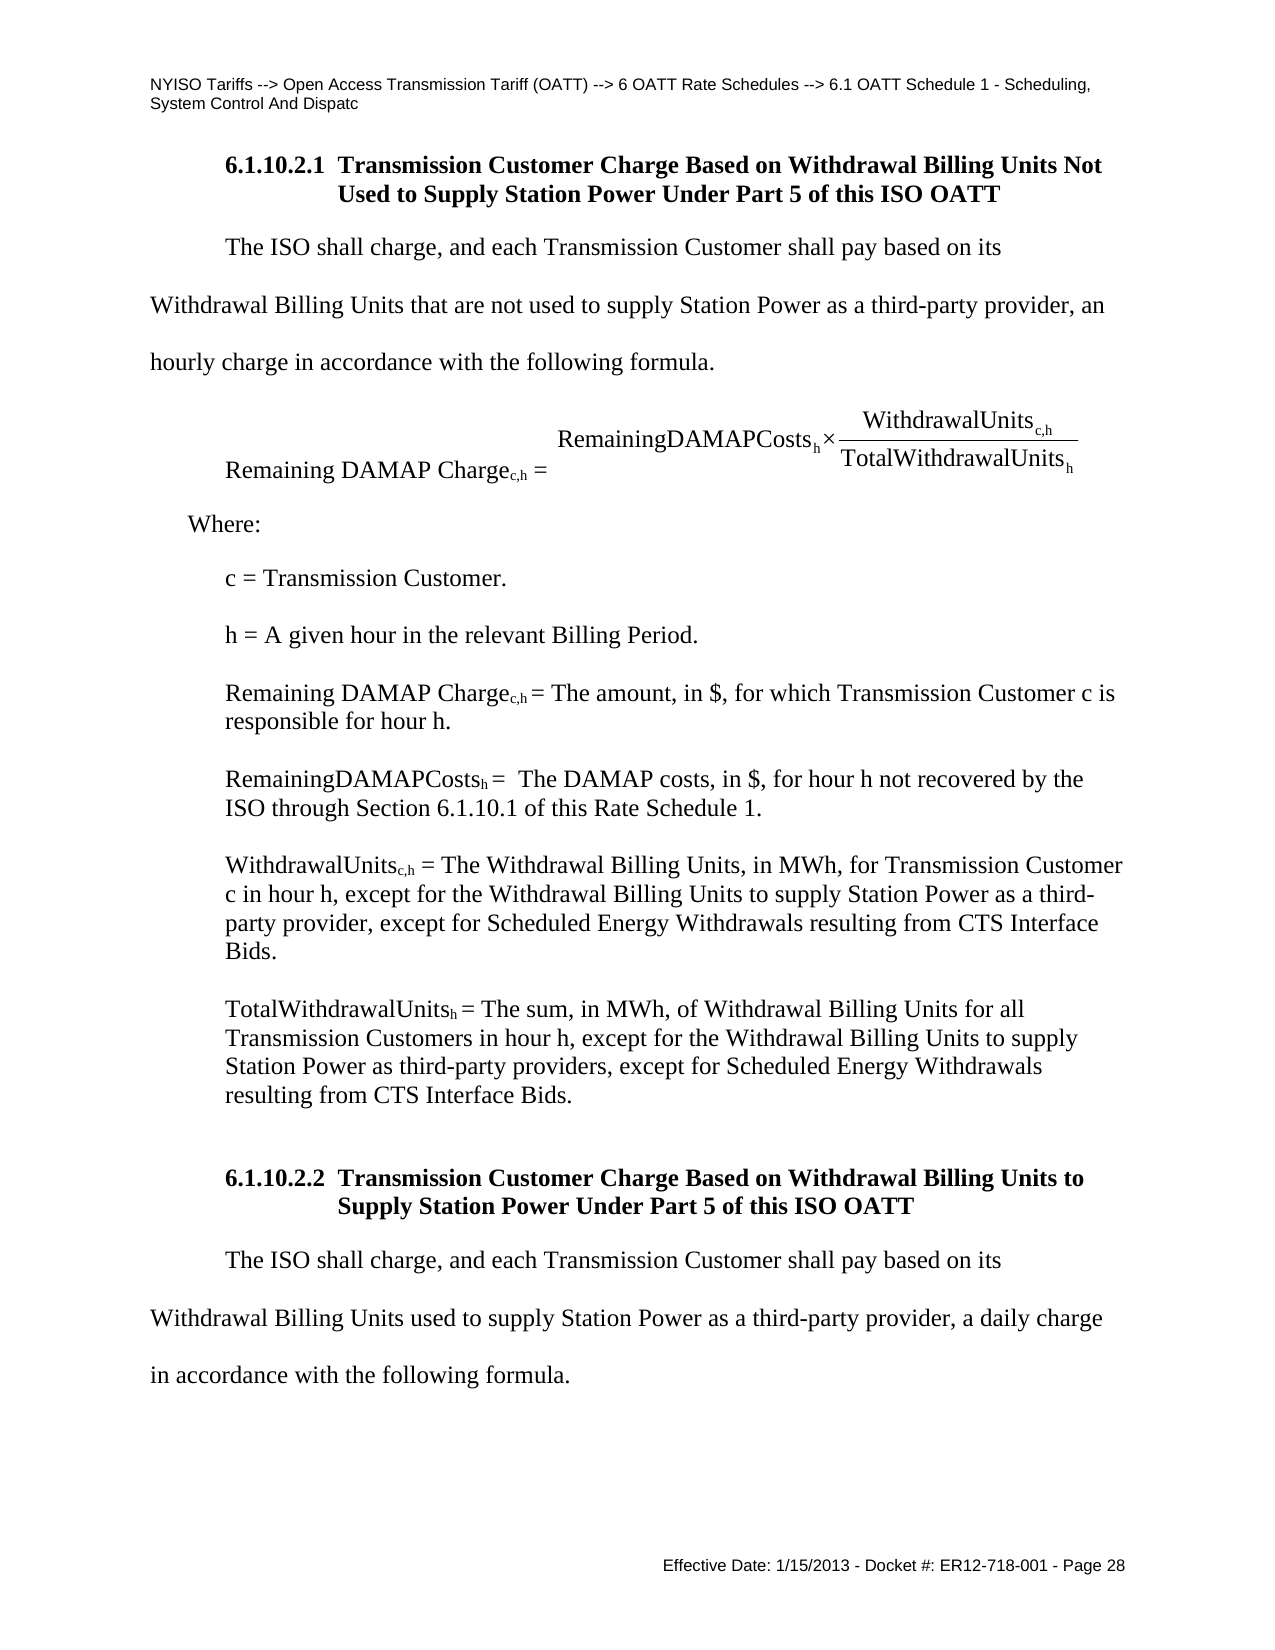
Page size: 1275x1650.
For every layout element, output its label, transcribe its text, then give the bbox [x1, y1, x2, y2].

text Remaining DAMAP Chargec,h = The amount, in $, for which Transmission Customer c is responsible for hour h. [225, 678, 1125, 735]
text WithdrawalUnitsc,h = The Withdrawal Billing Units, in MWh, for Transmission Customer c in hour h, except for the Withdrawal Billing Units to supply Station Power as a third-party provider, except for Scheduled Energy Withdrawals resulting from CTS Interface Bids. [225, 850, 1125, 965]
text Remaining DAMAP Chargec,h = [225, 405, 1125, 484]
text h = A given hour in the relevant Billing Period. [225, 620, 1125, 649]
text The ISO shall charge, and each Transmission Customer shall pay based on its Withdrawal Billing Units that are not used to supply Station Power as a third-party provider, an hourly charge in accordance with the following formula. [150, 232, 1125, 376]
text TotalWithdrawalUnitsh = The sum, in MWh, of Withdrawal Billing Units for all Transmission Customers in hour h, except for the Withdrawal Billing Units to supply Station Power as third-party providers, except for Scheduled Energy Withdrawals resulting from CTS Interface Bids. [225, 994, 1125, 1109]
subtitle 6.1.10.2.1 Transmission Customer Charge Based on Withdrawal Billing Units Not Used to Supply Station Power Under Part 5 of this ISO OATT [225, 150, 1125, 207]
text c = Transmission Customer. [225, 563, 1125, 591]
subtitle 6.1.10.2.2 Transmission Customer Charge Based on Withdrawal Billing Units to Supply Station Power Under Part 5 of this ISO OATT [225, 1163, 1125, 1220]
text The ISO shall charge, and each Transmission Customer shall pay based on its Withdrawal Billing Units used to supply Station Power as a third-party provider, a daily charge in accordance with the following formula. [150, 1245, 1125, 1389]
text RemainingDAMAPCostsh = The DAMAP costs, in $, for hour h not recovered by the ISO through Section 6.1.10.1 of this Rate Schedule 1. [225, 764, 1125, 821]
text Where: [187, 509, 1125, 538]
